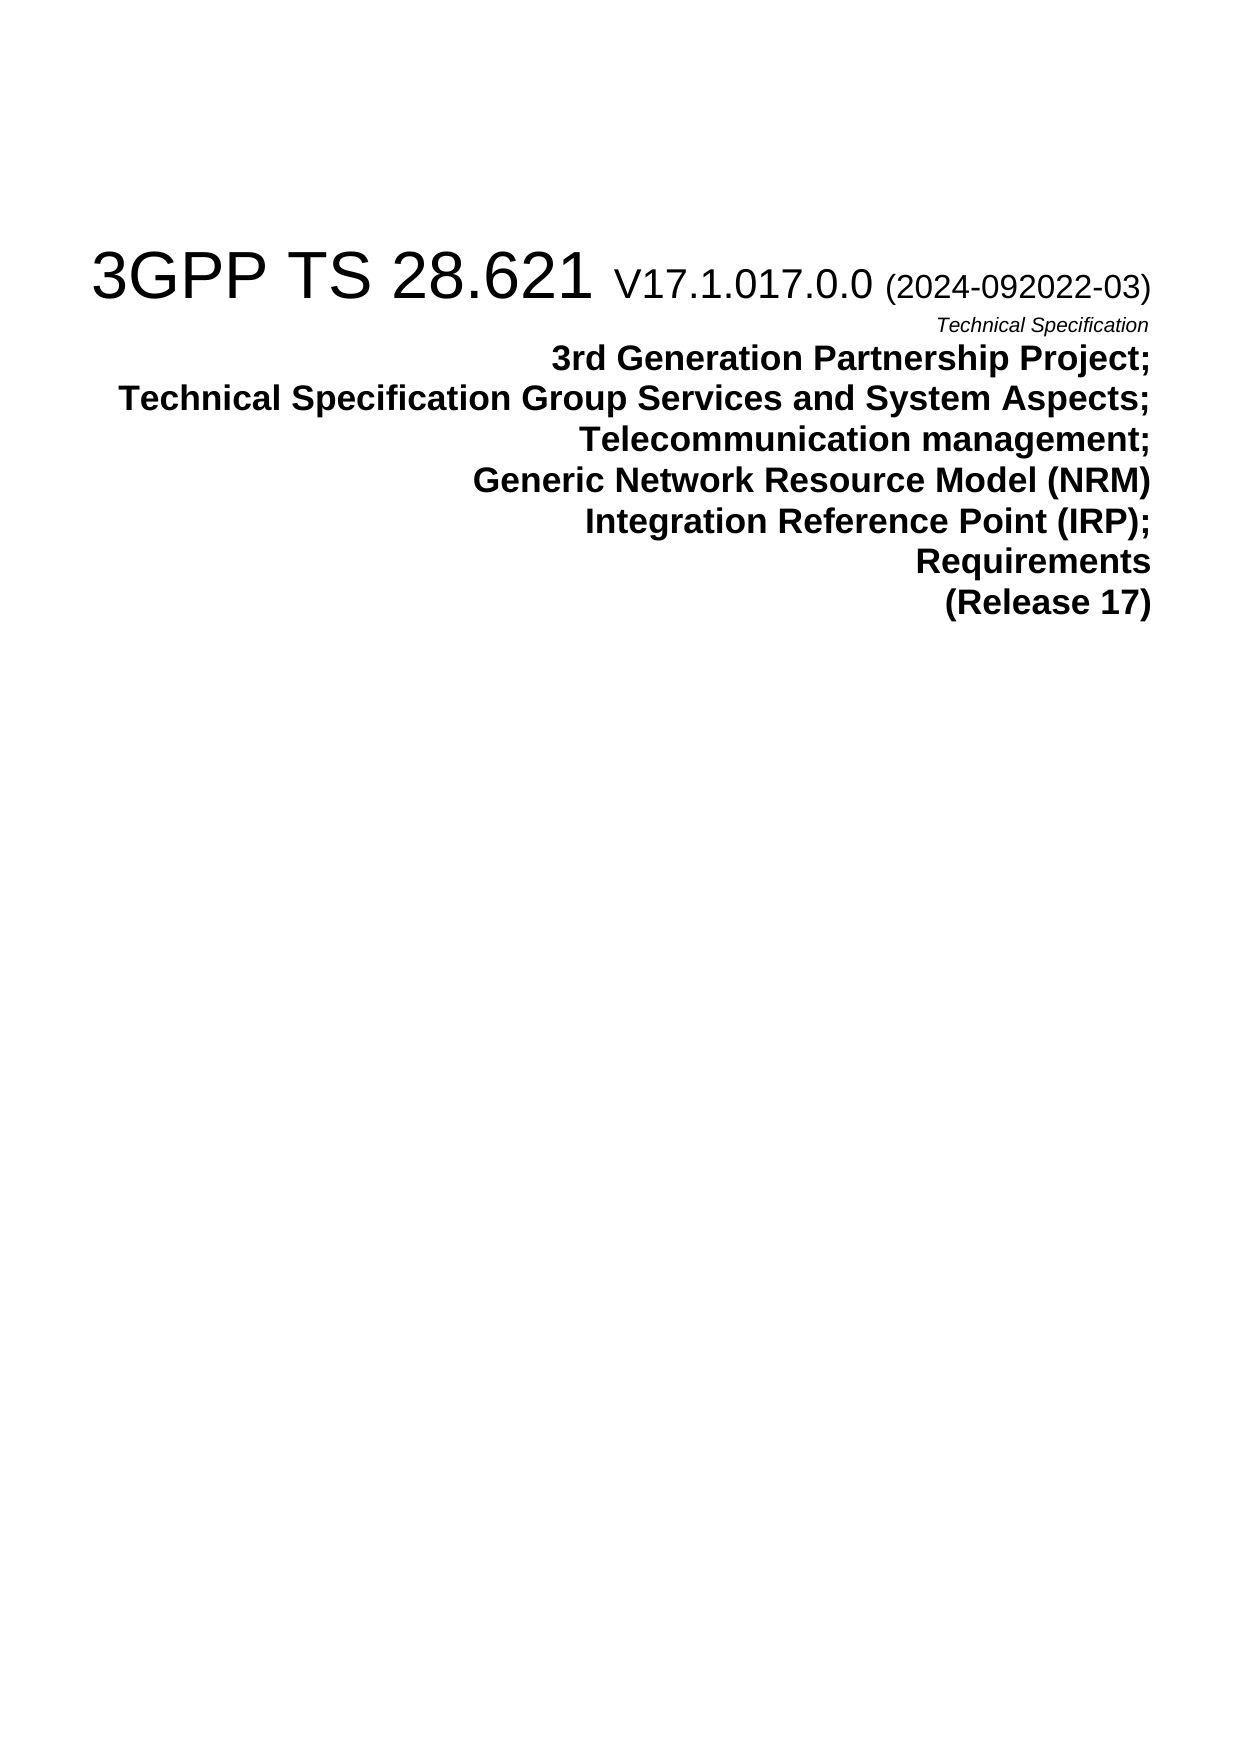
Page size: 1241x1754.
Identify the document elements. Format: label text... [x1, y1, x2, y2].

text 3GPP TS 28.621 V () [89, 236, 1152, 313]
text Generic Network Resource Model (NRM) [89, 459, 1152, 500]
text Technical Specification [89, 313, 1149, 337]
text Integration Reference Point (IRP); [89, 500, 1152, 541]
text Requirements [89, 541, 1152, 581]
text (Release 17) [89, 581, 1152, 622]
text 3rd Generation Partnership Project; [89, 337, 1152, 378]
text Telecommunication management; [89, 418, 1152, 459]
text Technical Specification Group Services and System Aspects; [89, 378, 1152, 418]
